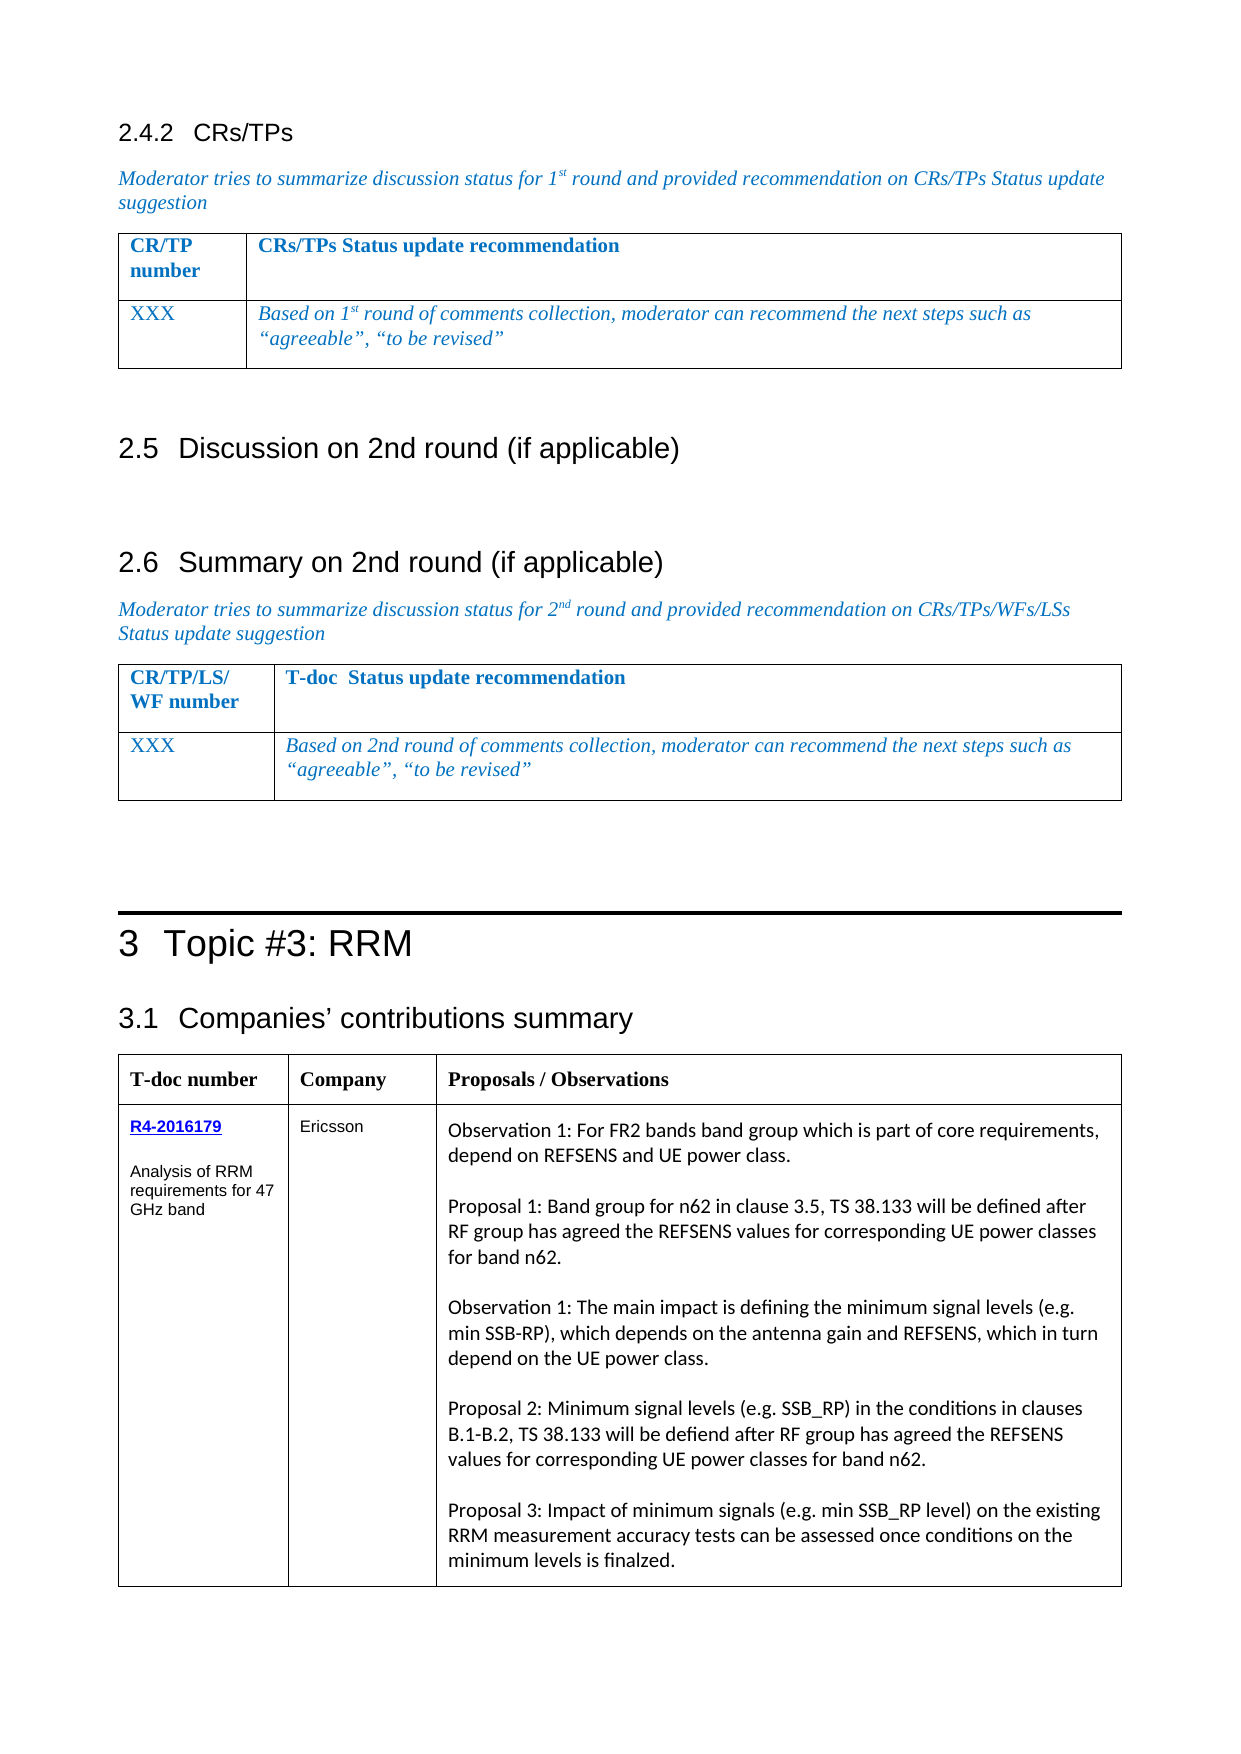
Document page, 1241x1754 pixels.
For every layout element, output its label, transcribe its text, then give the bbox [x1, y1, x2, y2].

table_cell XXX [119, 733, 274, 800]
table_header Company [289, 1055, 436, 1104]
subtitle Companies’ contributions summary [118, 1001, 1122, 1035]
table_header CR/TP/LS/WF number [119, 665, 274, 732]
subtitle Discussion on 2nd round (if applicable) [118, 431, 1122, 464]
table_cell Based on 1st round of comments collection, moderator can recommend the next steps such as “agreeable”, “to be revised” [247, 301, 1121, 368]
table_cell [119, 1105, 288, 1586]
table_cell XXX [119, 301, 246, 368]
subtitle Topic #3: RRM [118, 915, 1122, 964]
subtitle CRs/TPs [118, 118, 1122, 147]
table_header Proposals / Observations [437, 1055, 1121, 1104]
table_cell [437, 1105, 1121, 1586]
table_cell Based on 2nd round of comments collection, moderator can recommend the next steps such as “agreeable”, “to be revised” [275, 733, 1121, 800]
table_header T-doc number [119, 1055, 288, 1104]
text Moderator tries to summarize discussion status for 2nd round and provided recommendation on CRs/TPs/WFs/LSs Status update suggestion [118, 597, 1122, 645]
table_header CR/TP number [119, 234, 246, 300]
subtitle Summary on 2nd round (if applicable) [118, 545, 1122, 578]
text Moderator tries to summarize discussion status for 1st round and provided recommendation on CRs/TPs Status update suggestion [118, 166, 1122, 214]
table_cell Ericsson [289, 1105, 436, 1586]
table_header T-doc Status update recommendation [275, 665, 1121, 732]
table_header CRs/TPs Status update recommendation [247, 234, 1121, 300]
